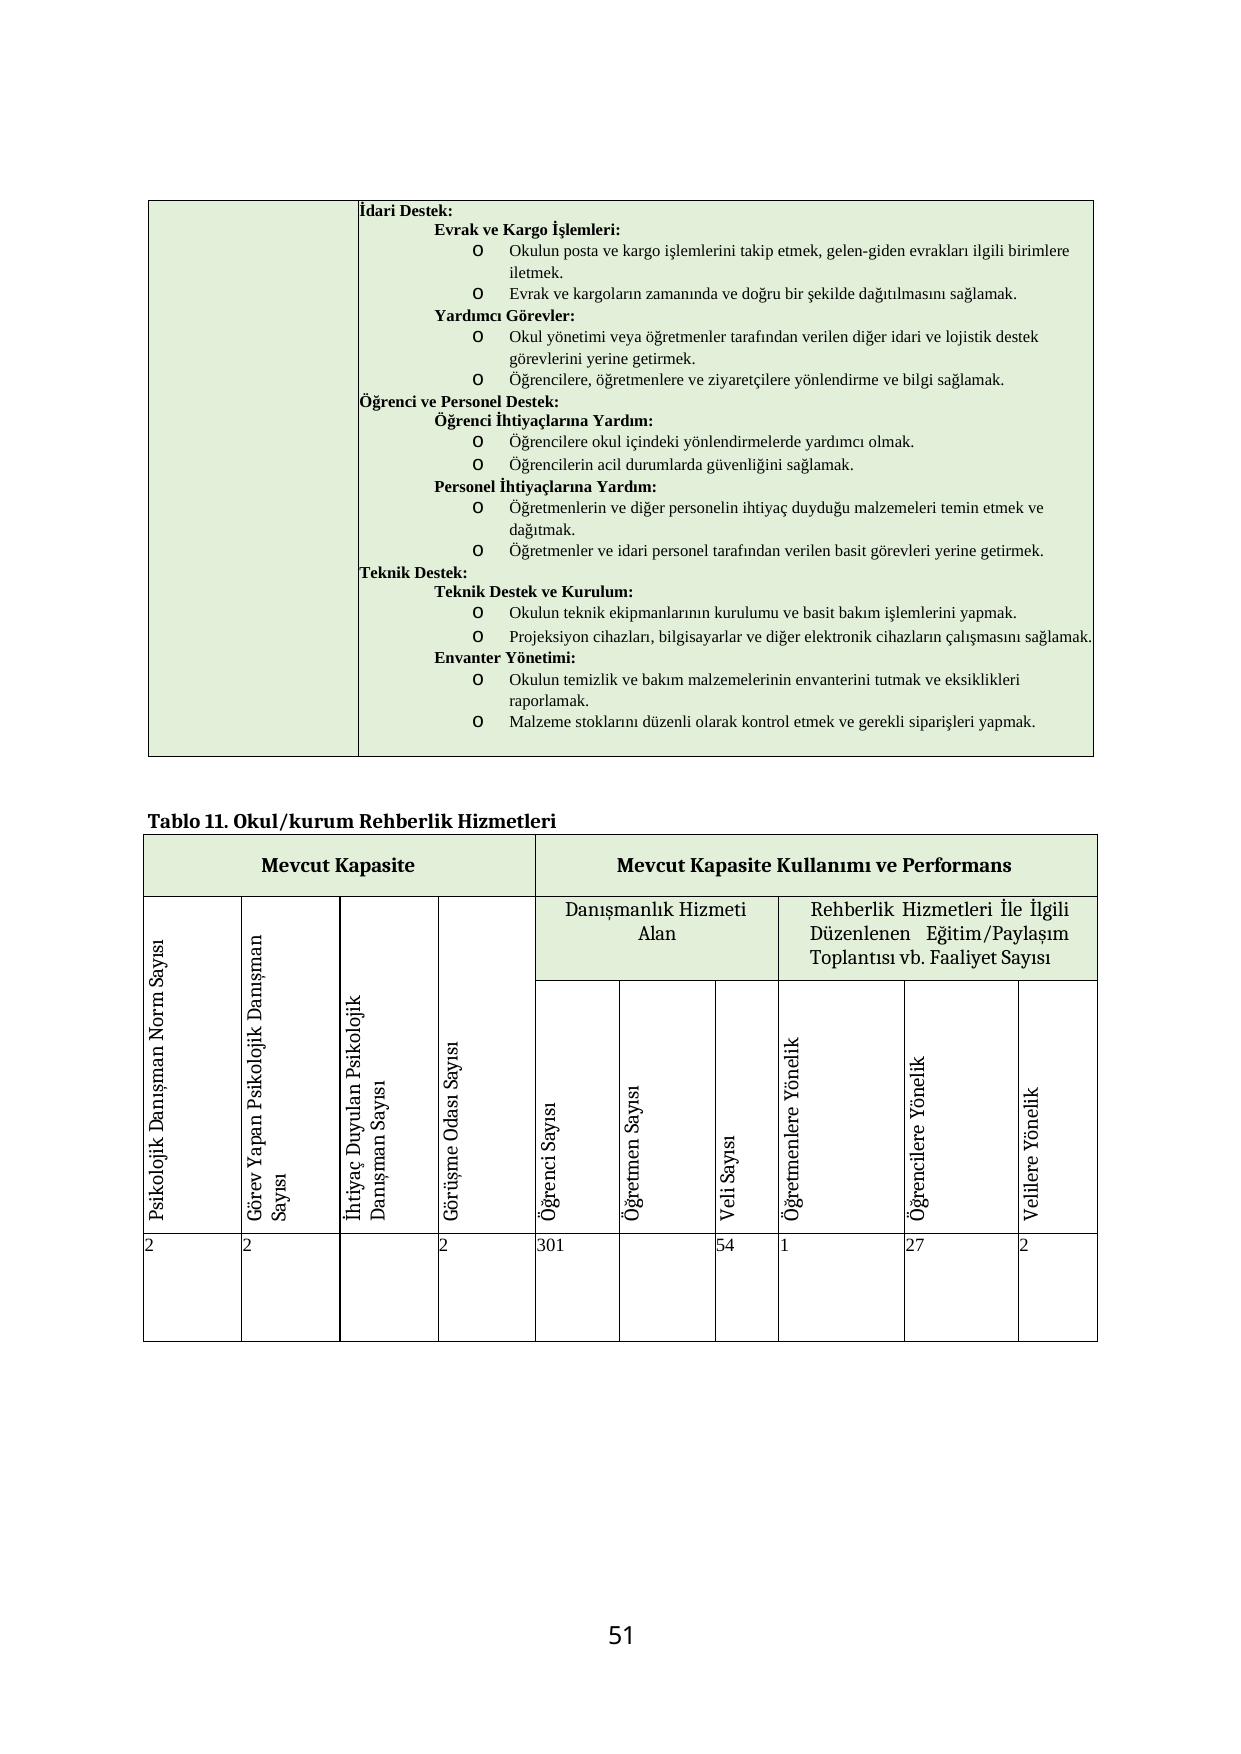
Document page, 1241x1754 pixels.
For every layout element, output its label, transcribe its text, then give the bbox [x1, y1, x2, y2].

table_cell 1 [779, 1234, 904, 1341]
table_cell 301 [536, 1234, 619, 1341]
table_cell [359, 201, 1093, 756]
table_cell 2 [1019, 1234, 1097, 1341]
table_cell [341, 1234, 438, 1341]
table_cell Psikolojik Danışman Norm Sayısı [144, 897, 241, 1233]
table_cell Rehberlik Hizmetleri İle İlgili Düzenlenen Eğitim/Paylaşım Toplantısı vb. Faaliyet Sayısı [779, 897, 1097, 980]
table_cell 2 [144, 1234, 241, 1341]
table_cell İhtiyaç Duyulan Psikolojik Danışman Sayısı [341, 897, 438, 1233]
table_cell 2 [439, 1234, 535, 1341]
text Tablo 11. Okul/kurum Rehberlik Hizmetleri [148, 810, 1198, 834]
table_cell Görev Yapan Psikolojik Danışman Sayısı [242, 897, 339, 1233]
table_cell 54 [716, 1234, 778, 1341]
table_cell Danışmanlık Hizmeti Alan [536, 897, 778, 980]
table_cell Öğretmenlere Yönelik [779, 981, 904, 1233]
table_cell Öğrencilere Yönelik [905, 981, 1018, 1233]
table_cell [149, 201, 358, 756]
table_cell 2 [242, 1234, 339, 1341]
table_cell Velilere Yönelik [1019, 981, 1097, 1233]
table_cell 27 [905, 1234, 1018, 1341]
table_header Mevcut Kapasite [144, 835, 535, 896]
table_header Mevcut Kapasite Kullanımı ve Performans [536, 835, 1097, 896]
table_cell Görüşme Odası Sayısı [439, 897, 535, 1233]
table_cell Veli Sayısı [716, 981, 778, 1233]
table_cell [620, 1234, 715, 1341]
table_cell Öğretmen Sayısı [620, 981, 715, 1233]
table_cell Öğrenci Sayısı [536, 981, 619, 1233]
